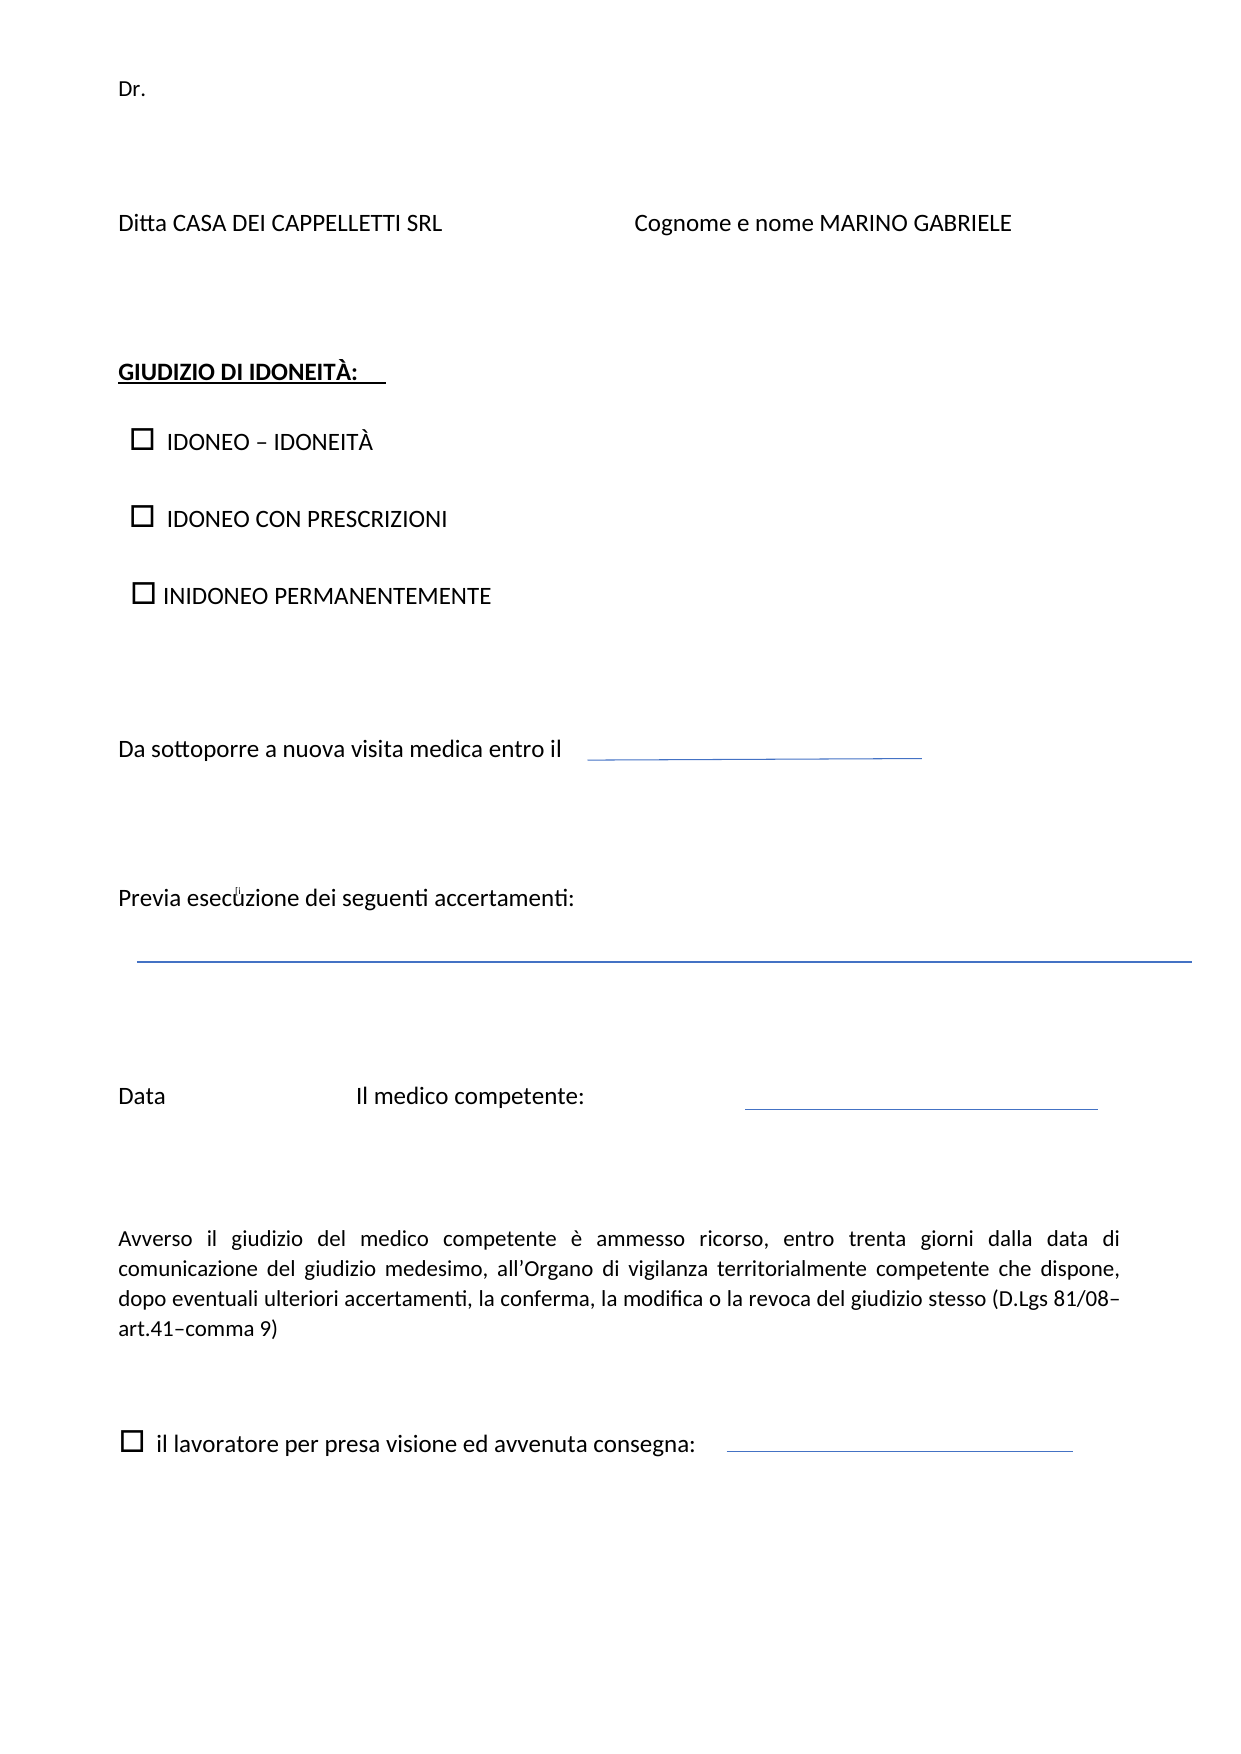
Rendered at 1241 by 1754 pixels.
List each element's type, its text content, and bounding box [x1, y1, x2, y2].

text Avverso il giudizio del medico competente è ammesso ricorso, entro trenta giorni dalla data di comunicazione del giudizio medesimo, all’Organo di vigilanza territorialmente competente che dispone, dopo eventuali ulteriori accertamenti, la conferma, la modifica o la revoca del giudizio stesso (D.Lgs 81/08–art.41–comma 9) [118, 1224, 1122, 1342]
text □ INIDONEO PERMANENTEMENTE [118, 560, 1122, 616]
text Data Il medico competente: [118, 1080, 1122, 1111]
text Ditta CASA DEI CAPPELLETTI SRL Cognome e nome MARINO GABRIELE [118, 207, 1122, 238]
text □ il lavoratore per presa visione ed avvenuta consegna: [118, 1408, 1122, 1464]
text □ IDONEO CON PRESCRIZIONI [118, 483, 1122, 539]
text Da sottoporre a nuova visita medica entro il [118, 733, 1122, 764]
text GIUDIZIO DI IDONEITÀ: [118, 356, 1122, 387]
text Previa esecuzione dei seguenti accertamenti: [118, 882, 1122, 913]
text □ IDONEO – IDONEITÀ [118, 406, 1122, 462]
